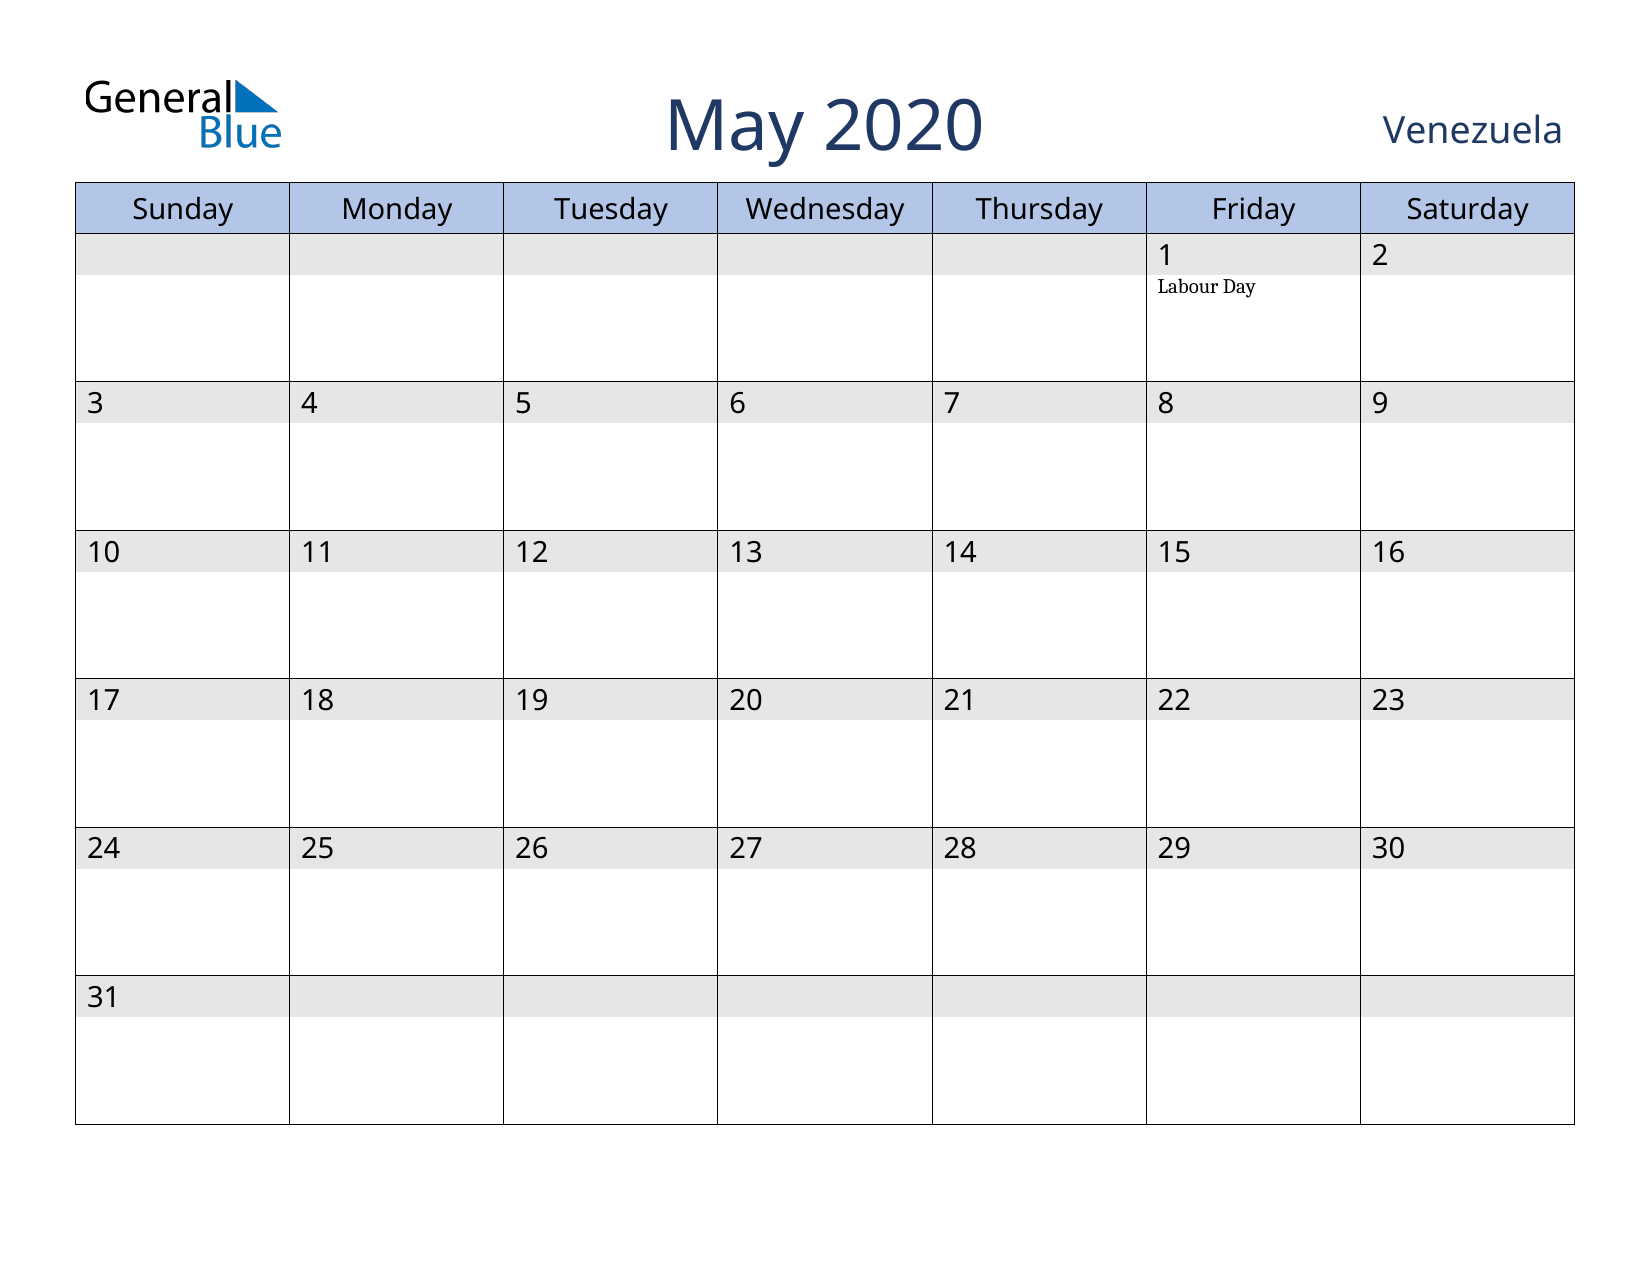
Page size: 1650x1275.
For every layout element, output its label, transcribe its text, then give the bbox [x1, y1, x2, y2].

table_cell 20 [718, 679, 932, 720]
table_cell 19 [504, 679, 717, 720]
table_cell 30 [1361, 828, 1574, 869]
table_cell 1 [1147, 234, 1360, 275]
table_cell 12 [504, 531, 717, 572]
table_cell [290, 234, 503, 275]
table_cell [933, 234, 1146, 275]
table_cell [718, 423, 932, 530]
table_cell [718, 869, 932, 975]
table_cell [718, 234, 932, 275]
table_cell 17 [76, 679, 289, 720]
table_cell [718, 720, 932, 827]
picture [86, 80, 281, 148]
table_cell [76, 423, 289, 530]
table_cell [1147, 976, 1360, 1017]
table_cell [290, 275, 503, 381]
table_header May 2020 [504, 75, 1146, 182]
table_cell 2 [1361, 234, 1574, 275]
table_cell [1147, 423, 1360, 530]
table_cell 29 [1147, 828, 1360, 869]
table_cell [76, 720, 289, 827]
table_header [76, 75, 503, 182]
table_cell Monday [290, 183, 503, 233]
table_cell 24 [76, 828, 289, 869]
table_cell [1361, 423, 1574, 530]
table_cell [290, 976, 503, 1017]
table_cell [504, 1017, 717, 1123]
table_cell [1361, 572, 1574, 678]
table_cell [76, 1017, 289, 1123]
table_cell 28 [933, 828, 1146, 869]
table_cell [933, 275, 1146, 381]
table_cell 3 [76, 382, 289, 423]
table_cell [933, 720, 1146, 827]
table_cell 4 [290, 382, 503, 423]
table_cell 16 [1361, 531, 1574, 572]
table_cell Labour Day [1147, 275, 1360, 381]
table_cell [1147, 720, 1360, 827]
table_cell 23 [1361, 679, 1574, 720]
table_cell 10 [76, 531, 289, 572]
table_cell Friday [1147, 183, 1360, 233]
table_cell [76, 572, 289, 678]
table_cell Saturday [1361, 183, 1574, 233]
table_cell [504, 720, 717, 827]
table_cell 7 [933, 382, 1146, 423]
table_cell 13 [718, 531, 932, 572]
table_cell [933, 1017, 1146, 1123]
table_cell [290, 1017, 503, 1123]
table_cell 9 [1361, 382, 1574, 423]
table_cell Tuesday [504, 183, 717, 233]
table_cell [1361, 1017, 1574, 1123]
table_cell 18 [290, 679, 503, 720]
table_cell 6 [718, 382, 932, 423]
table_cell [76, 869, 289, 975]
table_cell [504, 234, 717, 275]
table_cell [504, 423, 717, 530]
table_cell [1147, 572, 1360, 678]
table_cell [290, 572, 503, 678]
table_cell [1361, 869, 1574, 975]
table_cell [933, 572, 1146, 678]
table_cell Wednesday [718, 183, 932, 233]
table_cell [1147, 869, 1360, 975]
table_cell [933, 869, 1146, 975]
table_cell [718, 976, 932, 1017]
table_cell [290, 423, 503, 530]
table_cell [290, 720, 503, 827]
table_cell 31 [76, 976, 289, 1017]
table_cell [1361, 976, 1574, 1017]
table_cell [1361, 720, 1574, 827]
table_cell [504, 869, 717, 975]
table_cell 21 [933, 679, 1146, 720]
table_cell [718, 275, 932, 381]
table_cell [718, 1017, 932, 1123]
table_cell Sunday [76, 183, 289, 233]
table_cell Thursday [933, 183, 1146, 233]
table_header Venezuela [1146, 75, 1574, 182]
table_cell [504, 572, 717, 678]
table_cell 27 [718, 828, 932, 869]
table_cell [1361, 275, 1574, 381]
table_cell 22 [1147, 679, 1360, 720]
table_cell [76, 234, 289, 275]
table_cell [76, 275, 289, 381]
table_cell [504, 275, 717, 381]
table_cell [933, 423, 1146, 530]
table_cell [933, 976, 1146, 1017]
table_cell [504, 976, 717, 1017]
table_cell 14 [933, 531, 1146, 572]
table_cell [290, 869, 503, 975]
table_cell [718, 572, 932, 678]
table_cell 11 [290, 531, 503, 572]
table_cell 5 [504, 382, 717, 423]
table_cell 15 [1147, 531, 1360, 572]
table_cell 8 [1147, 382, 1360, 423]
table_cell 25 [290, 828, 503, 869]
table_cell [1147, 1017, 1360, 1123]
table_cell 26 [504, 828, 717, 869]
